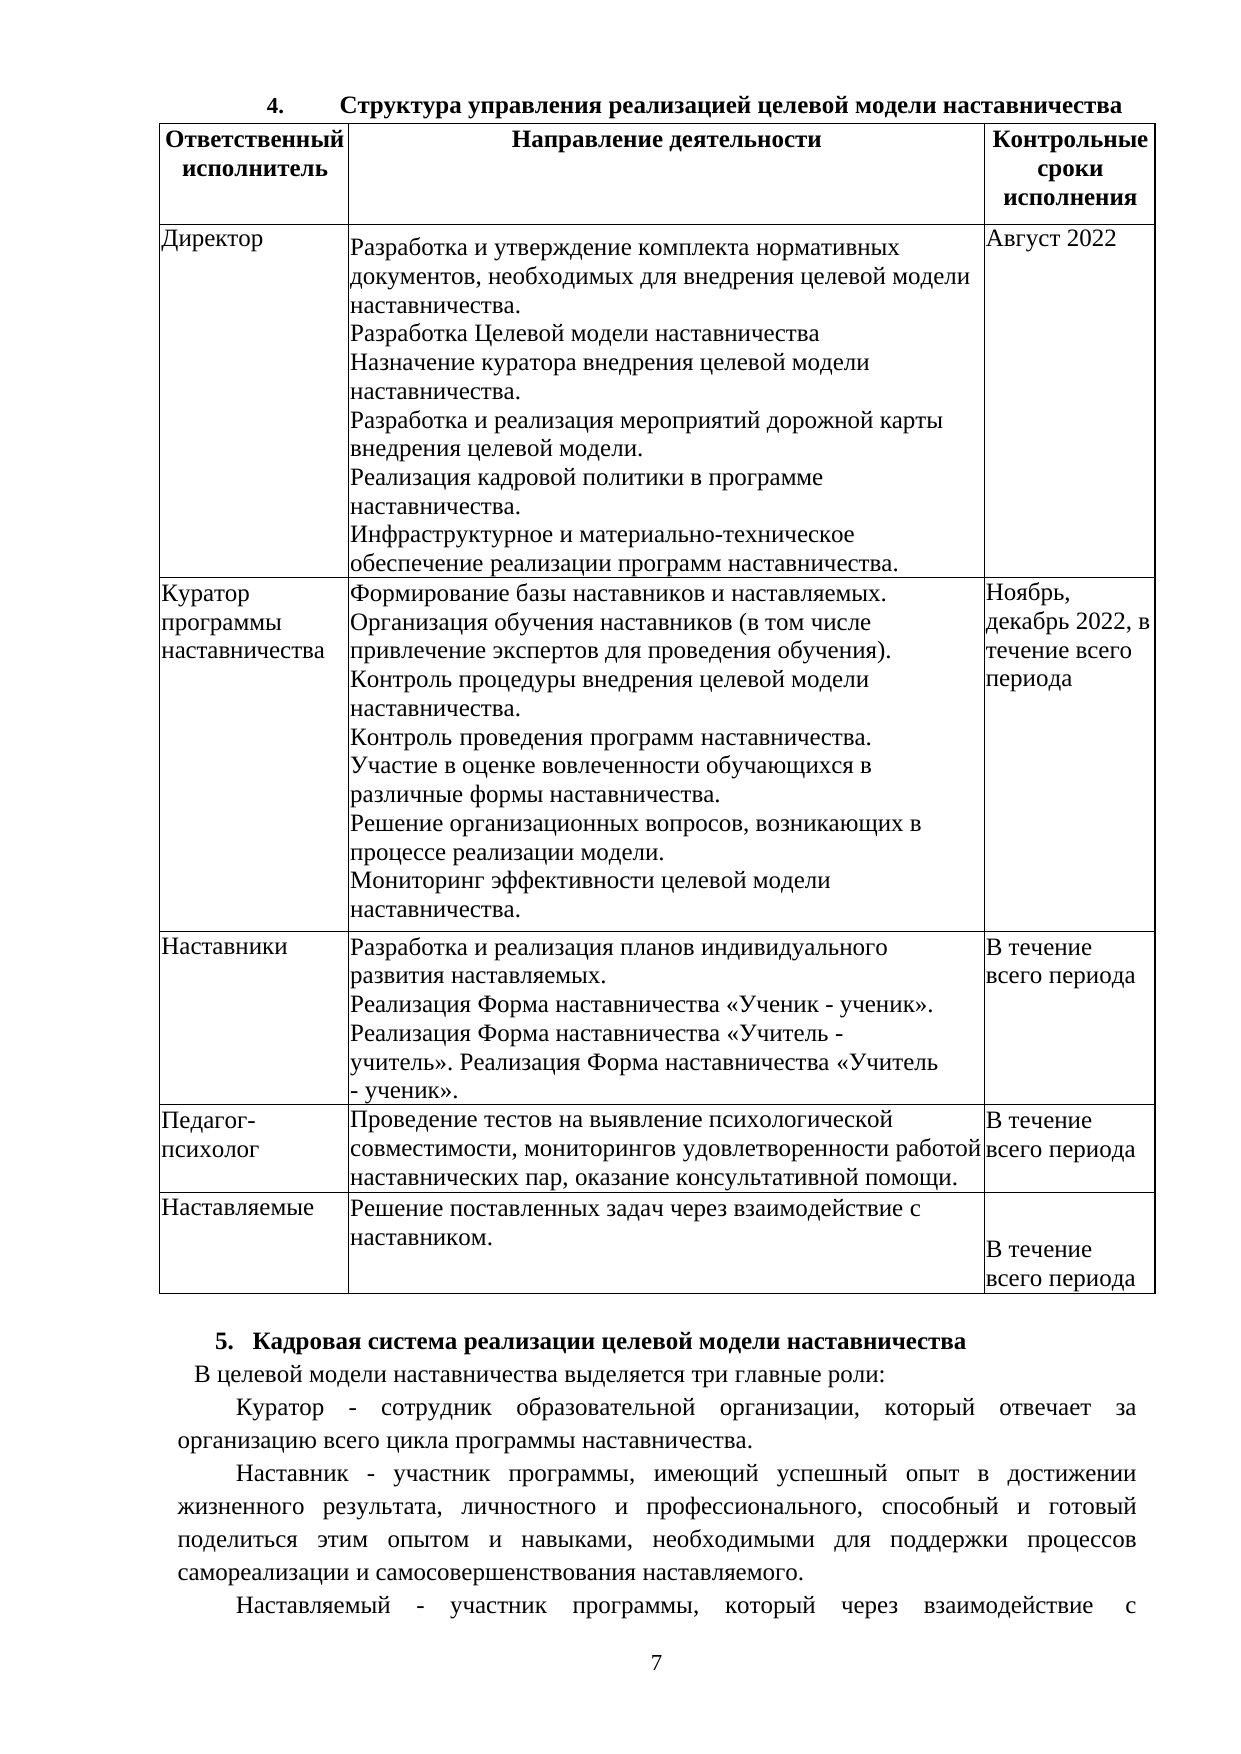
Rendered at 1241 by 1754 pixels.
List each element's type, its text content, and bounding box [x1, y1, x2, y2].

table_cell Проведение тестов на выявление психологической совместимости, мониторингов удовлетворенности работой наставнических пар, оказание консультативной помощи. [349, 1105, 984, 1192]
table_cell В течение всего периода [985, 932, 1154, 1104]
table_header Контрольные сроки исполнения [985, 124, 1154, 223]
table_cell Решение поставленных задач через взаимодействие с наставником. [349, 1193, 984, 1292]
table_header Направление деятельности [349, 124, 984, 223]
table_cell Разработка и реализация планов индивидуального развития наставляемых. Реализация Форма наставничества «Ученик - ученик». Реализация Форма наставничества «Учитель - учитель». Реализация Форма наставничества «Учитель - ученик». [349, 932, 984, 1104]
table_cell Ноябрь, декабрь 2022, в течение всего периода [985, 578, 1154, 931]
table_cell Август 2022 [985, 225, 1154, 577]
subtitle Структура управления реализацией целевой модели наставничества [267, 90, 1192, 119]
table_cell В течение всего периода [985, 1105, 1154, 1192]
table_cell Педагог- психолог [160, 1105, 348, 1192]
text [177, 1590, 1136, 1619]
table_cell Формирование базы наставников и наставляемых. Организация обучения наставников (в том числе привлечение экспертов для проведения обучения). Контроль процедуры внедрения целевой модели наставничества. Контроль проведения программ наставничества. Участие в оценке вовлеченности обучающихся в различные формы наставничества. Решение организационных вопросов, возникающих в процессе реализации модели. Мониторинг эффективности целевой модели наставничества. [349, 578, 984, 931]
table_cell Наставники [160, 932, 348, 1104]
text Наставник - участник программы, имеющий успешный опыт в достижении жизненного результата, личностного и профессионального, способный и готовый поделиться этим опытом и навыками, необходимыми для поддержки процессов самореализации и самосовершенствования наставляемого. [177, 1458, 1137, 1586]
table_cell Разработка и утверждение комплекта нормативных документов, необходимых для внедрения целевой модели наставничества. Разработка Целевой модели наставничества Назначение куратора внедрения целевой модели наставничества. Разработка и реализация мероприятий дорожной карты внедрения целевой модели. Реализация кадровой политики в программе наставничества. Инфраструктурное и материально-техническое обеспечение реализации программ наставничества. [349, 225, 984, 577]
table_cell Наставляемые [160, 1193, 348, 1292]
list Кадровая система реализации целевой модели наставничества [215, 1326, 1192, 1355]
text Куратор - сотрудник образовательной организации, который отвечает за организацию всего цикла программы наставничества. [177, 1392, 1137, 1453]
text В целевой модели наставничества выделяется три главные роли: [194, 1359, 1192, 1387]
table_cell Куратор программы наставничества [160, 578, 348, 931]
table_header Ответственный исполнитель [160, 124, 348, 223]
table_cell Директор [160, 225, 348, 577]
table_cell В течение всего периода [985, 1193, 1154, 1292]
